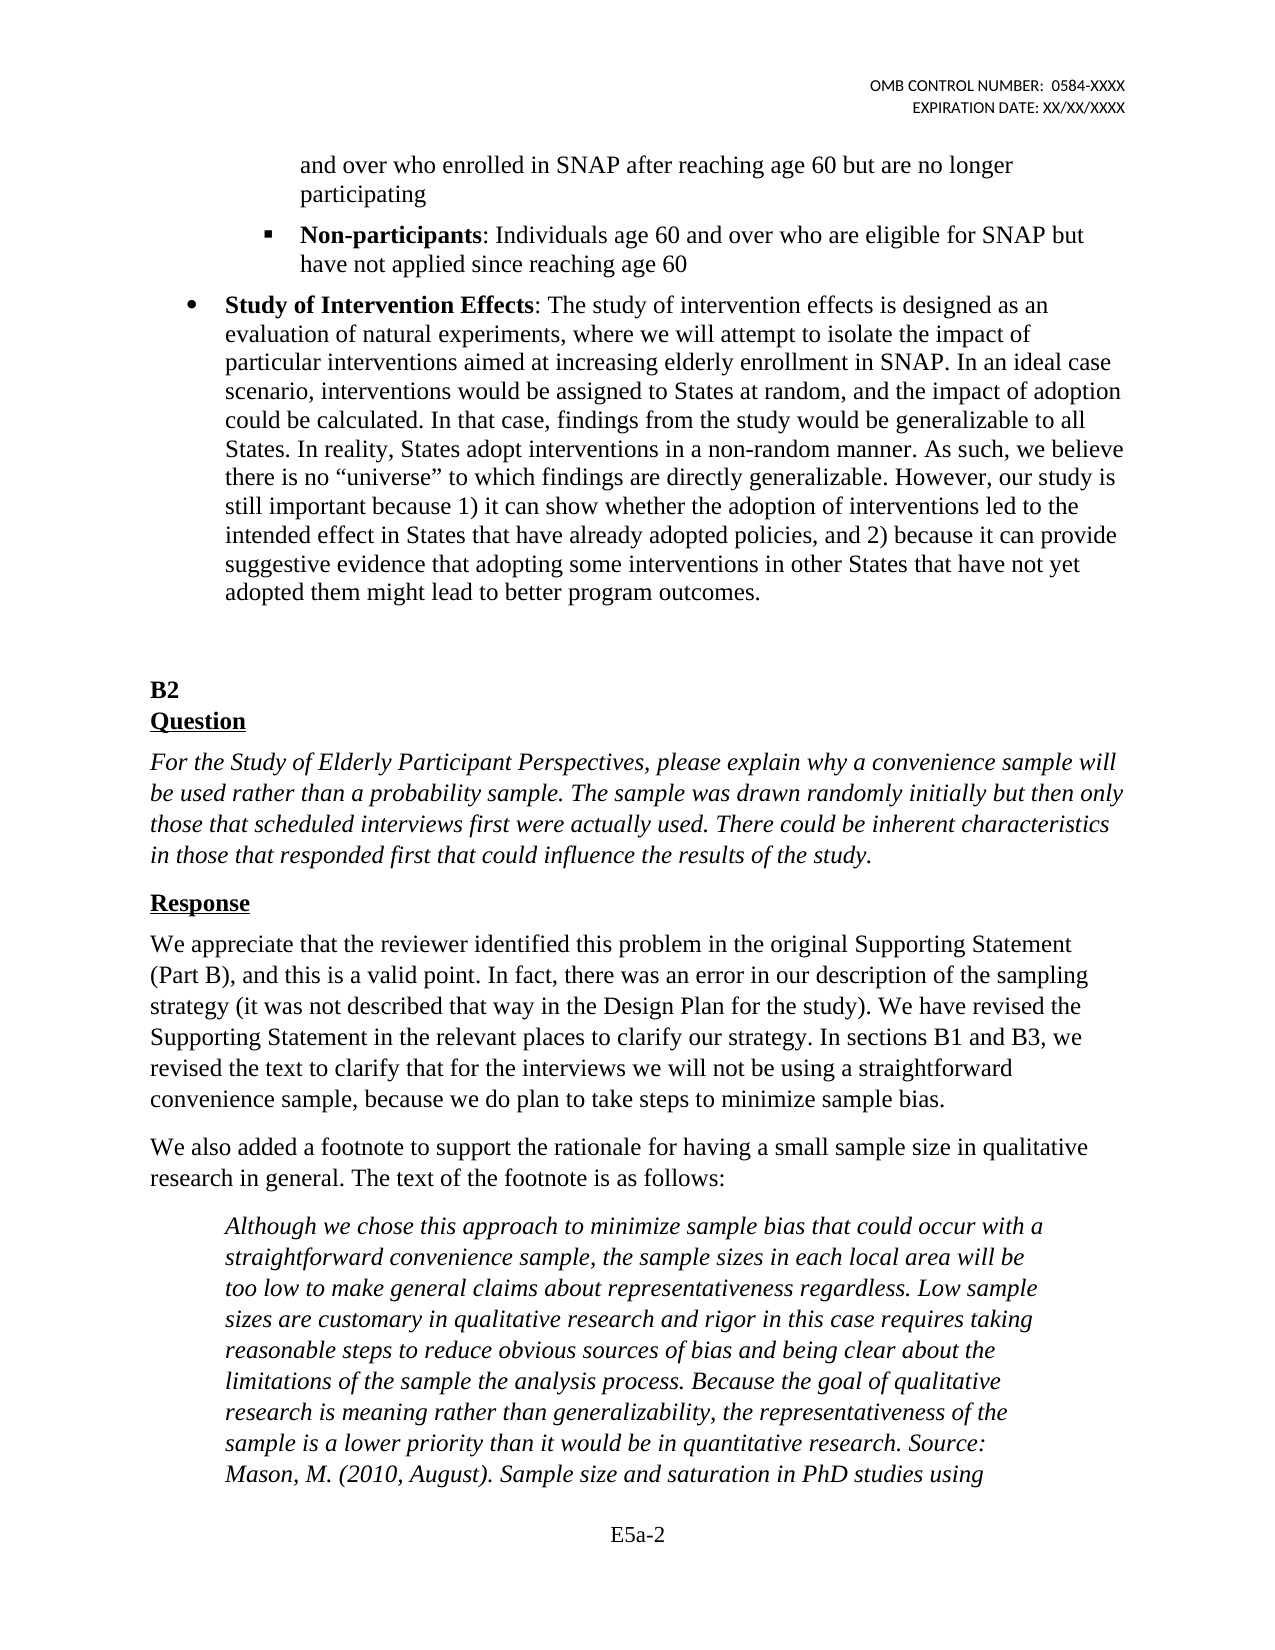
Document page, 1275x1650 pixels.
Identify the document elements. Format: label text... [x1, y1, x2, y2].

text We appreciate that the reviewer identified this problem in the original Supporting Statement (Part B), and this is a valid point. In fact, there was an error in our description of the sampling strategy (it was not described that way in the Design Plan for the study). We have revised the Supporting Statement in the relevant places to clarify our strategy. In sections B1 and B3, we revised the text to clarify that for the interviews we will not be using a straightforward convenience sample, because we do plan to take steps to minimize sample bias. [150, 929, 1125, 1113]
subtitle Response [150, 888, 1125, 917]
subtitle B2 [150, 675, 1125, 703]
text For the Study of Elderly Participant Perspectives, please explain why a convenience sample will be used rather than a probability sample. The sample was drawn randomly initially but then only those that scheduled interviews first were actually used. There could be inherent characteristics in those that responded first that could influence the results of the study. [150, 747, 1125, 869]
subtitle Question [150, 706, 1125, 734]
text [262, 150, 1125, 207]
text We also added a footnote to support the rationale for having a small sample size in qualitative research in general. The text of the footnote is as follows: [150, 1132, 1125, 1192]
text Non-participants: Individuals age 60 and over who are eligible for SNAP but have not applied since reaching age 60 [262, 220, 1125, 277]
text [225, 1211, 1050, 1488]
text Study of Intervention Effects: The study of intervention effects is designed as an evaluation of natural experiments, where we will attempt to isolate the impact of particular interventions aimed at increasing elderly enrollment in SNAP. In an ideal case scenario, interventions would be assigned to States at random, and the impact of adoption could be calculated. In that case, findings from the study would be generalizable to all States. In reality, States adopt interventions in a non-random manner. As such, we believe there is no “universe” to which findings are directly generalizable. However, our study is still important because 1) it can show whether the adoption of interventions led to the intended effect in States that have already adopted policies, and 2) because it can provide suggestive evidence that adopting some interventions in other States that have not yet adopted them might lead to better program outcomes. [187, 290, 1125, 606]
